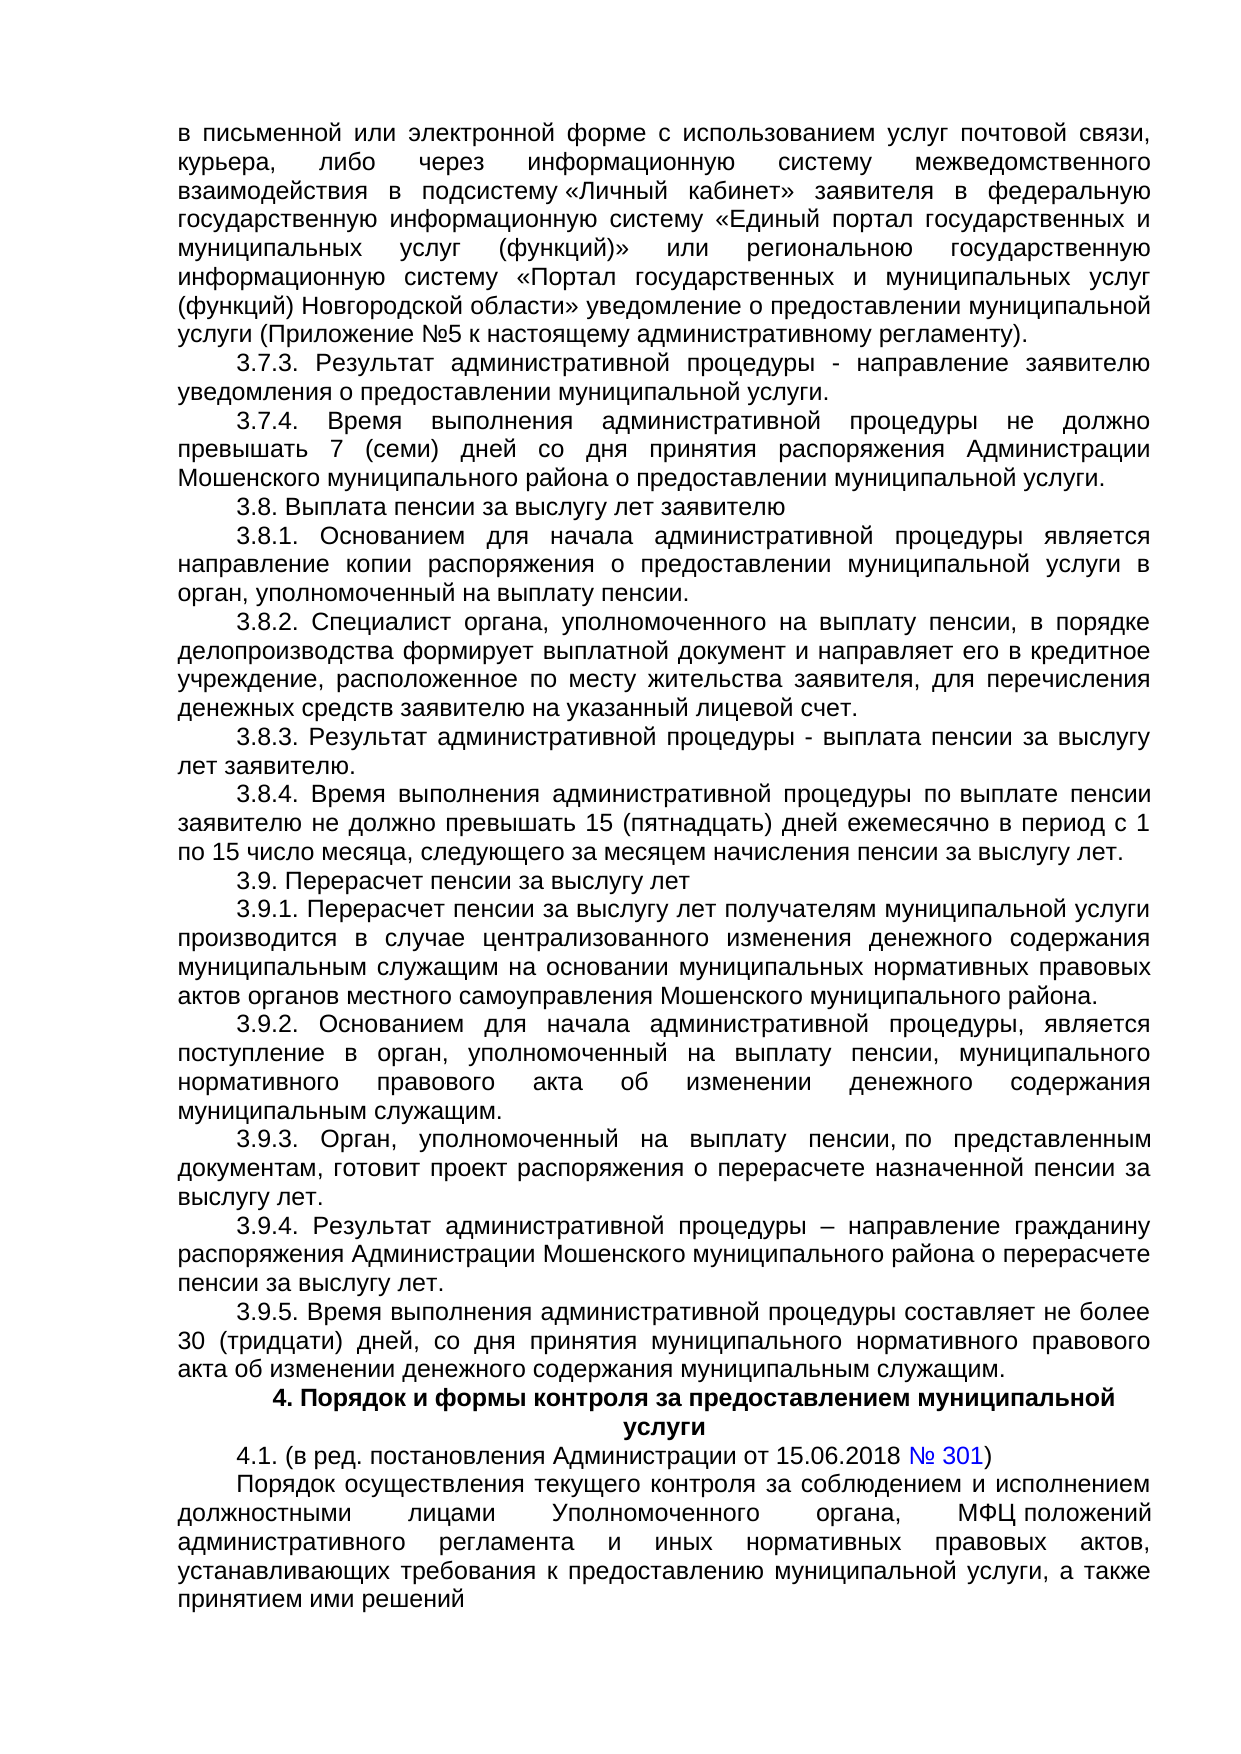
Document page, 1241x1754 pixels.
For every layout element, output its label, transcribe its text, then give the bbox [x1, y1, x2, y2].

text 3.8.2. Специалист органа, уполномоченного на выплату пенсии, в порядке делопроизводства формирует выплатной документ и направляет его в кредитное учреждение, расположенное по месту жительства заявителя, для перечисления денежных средств заявителю на указанный лицевой счет. [177, 607, 1152, 722]
text 3.8.3. Результат административной процедуры - выплата пенсии за выслугу лет заявителю. [177, 722, 1152, 779]
text 3.7.3. Результат административной процедуры - направление заявителю уведомления о предоставлении муниципальной услуги. [177, 348, 1152, 406]
text 3.9.4. Результат административной процедуры – направление гражданину распоряжения Администрации Мошенского муниципального района о перерасчете пенсии за выслугу лет. [177, 1211, 1152, 1297]
text 3.9.1. Перерасчет пенсии за выслугу лет получателям муниципальной услуги производится в случае централизованного изменения денежного содержания муниципальным служащим на основании муниципальных нормативных правовых актов органов местного самоуправления Мошенского муниципального района. [177, 894, 1152, 1009]
text 3.9.2. Основанием для начала административной процедуры, является поступление в орган, уполномоченный на выплату пенсии, муниципального нормативного правового акта об изменении денежного содержания муниципальным служащим. [177, 1009, 1152, 1124]
text 4.1. (в ред. постановления Администрации от 15.06.2018 № 301) [177, 1441, 1152, 1469]
text 4. Порядок и формы контроля за предоставлением муниципальной услуги [177, 1383, 1152, 1441]
text 3.7.4. Время выполнения административной процедуры не должно превышать 7 (семи) дней со дня принятия распоряжения Администрации Мошенского муниципального района о предоставлении муниципальной услуги. [177, 406, 1152, 492]
text Порядок осуществления текущего контроля за соблюдением и исполнением должностными лицами Уполномоченного органа, МФЦ положений административного регламента и иных нормативных правовых актов, устанавливающих требования к предоставлению муниципальной услуги, а также принятием ими решений [177, 1469, 1152, 1613]
text 3.8.4. Время выполнения административной процедуры по выплате пенсии заявителю не должно превышать 15 (пятнадцать) дней ежемесячно в период с 1 по 15 число месяца, следующего за месяцем начисления пенсии за выслугу лет. [177, 779, 1152, 866]
text 3.8.1. Основанием для начала административной процедуры является направление копии распоряжения о предоставлении муниципальной услуги в орган, уполномоченный на выплату пенсии. [177, 521, 1152, 607]
text 3.9. Перерасчет пенсии за выслугу лет [177, 866, 1152, 894]
text 3.8. Выплата пенсии за выслугу лет заявителю [177, 492, 1152, 521]
text 3.9.3. Орган, уполномоченный на выплату пенсии, по представленным документам, готовит проект распоряжения о перерасчете назначенной пенсии за выслугу лет. [177, 1124, 1152, 1211]
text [177, 118, 1152, 348]
text 3.9.5. Время выполнения административной процедуры составляет не более 30 (тридцати) дней, со дня принятия муниципального нормативного правового акта об изменении денежного содержания муниципальным служащим. [177, 1297, 1152, 1383]
